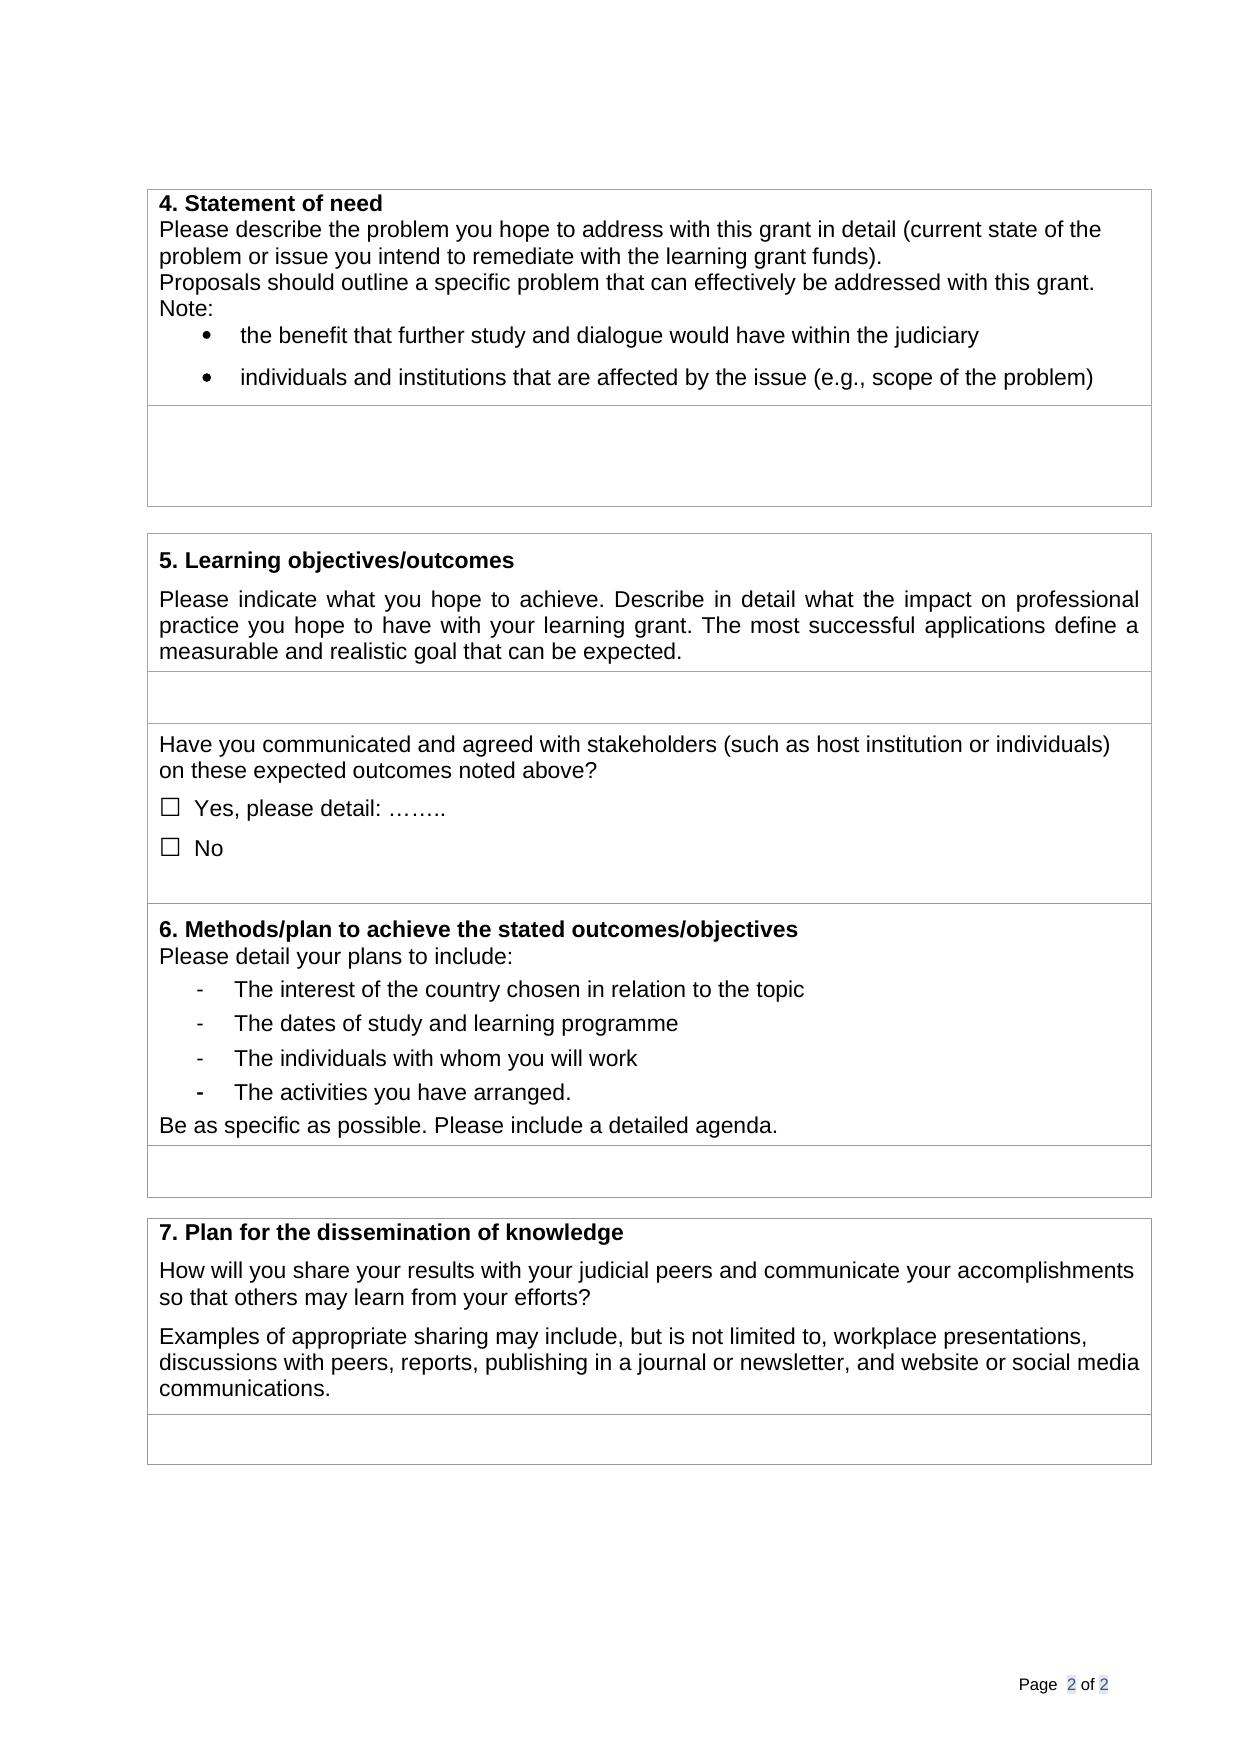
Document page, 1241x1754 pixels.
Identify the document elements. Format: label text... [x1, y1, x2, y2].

table_cell Have you communicated and agreed with stakeholders (such as host institution or individuals) on these expected outcomes noted above? Yes, please detail: …….. No [148, 724, 1151, 903]
table_cell 6. Methods/plan to achieve the stated outcomes/objectives Please detail your plans to include: The interest of the country chosen in relation to the topic The dates of study and learning programme The individuals with whom you will work The activities you have arranged. Be as specific as possible. Please include a detailed agenda. [148, 904, 1151, 1145]
table_header 5. Learning objectives/outcomes Please indicate what you hope to achieve. Describe in detail what the impact on professional practice you hope to have with your learning grant. The most successful applications define a measurable and realistic goal that can be expected. [148, 534, 1151, 671]
table_cell [148, 406, 1151, 506]
table_cell [148, 672, 1151, 723]
table_cell [148, 1146, 1151, 1197]
table_header 4. Statement of need Please describe the problem you hope to address with this grant in detail (current state of the problem or issue you intend to remediate with the learning grant funds). Proposals should outline a specific problem that can effectively be addressed with this grant. Note: the benefit that further study and dialogue would have within the judiciary individuals and institutions that are affected by the issue (e.g., scope of the problem) [148, 190, 1151, 405]
table_header 7. Plan for the dissemination of knowledge How will you share your results with your judicial peers and communicate your accomplishments so that others may learn from your efforts? Examples of appropriate sharing may include, but is not limited to, workplace presentations, discussions with peers, reports, publishing in a journal or newsletter, and website or social media communications. [148, 1219, 1151, 1414]
table_cell [148, 1415, 1151, 1464]
